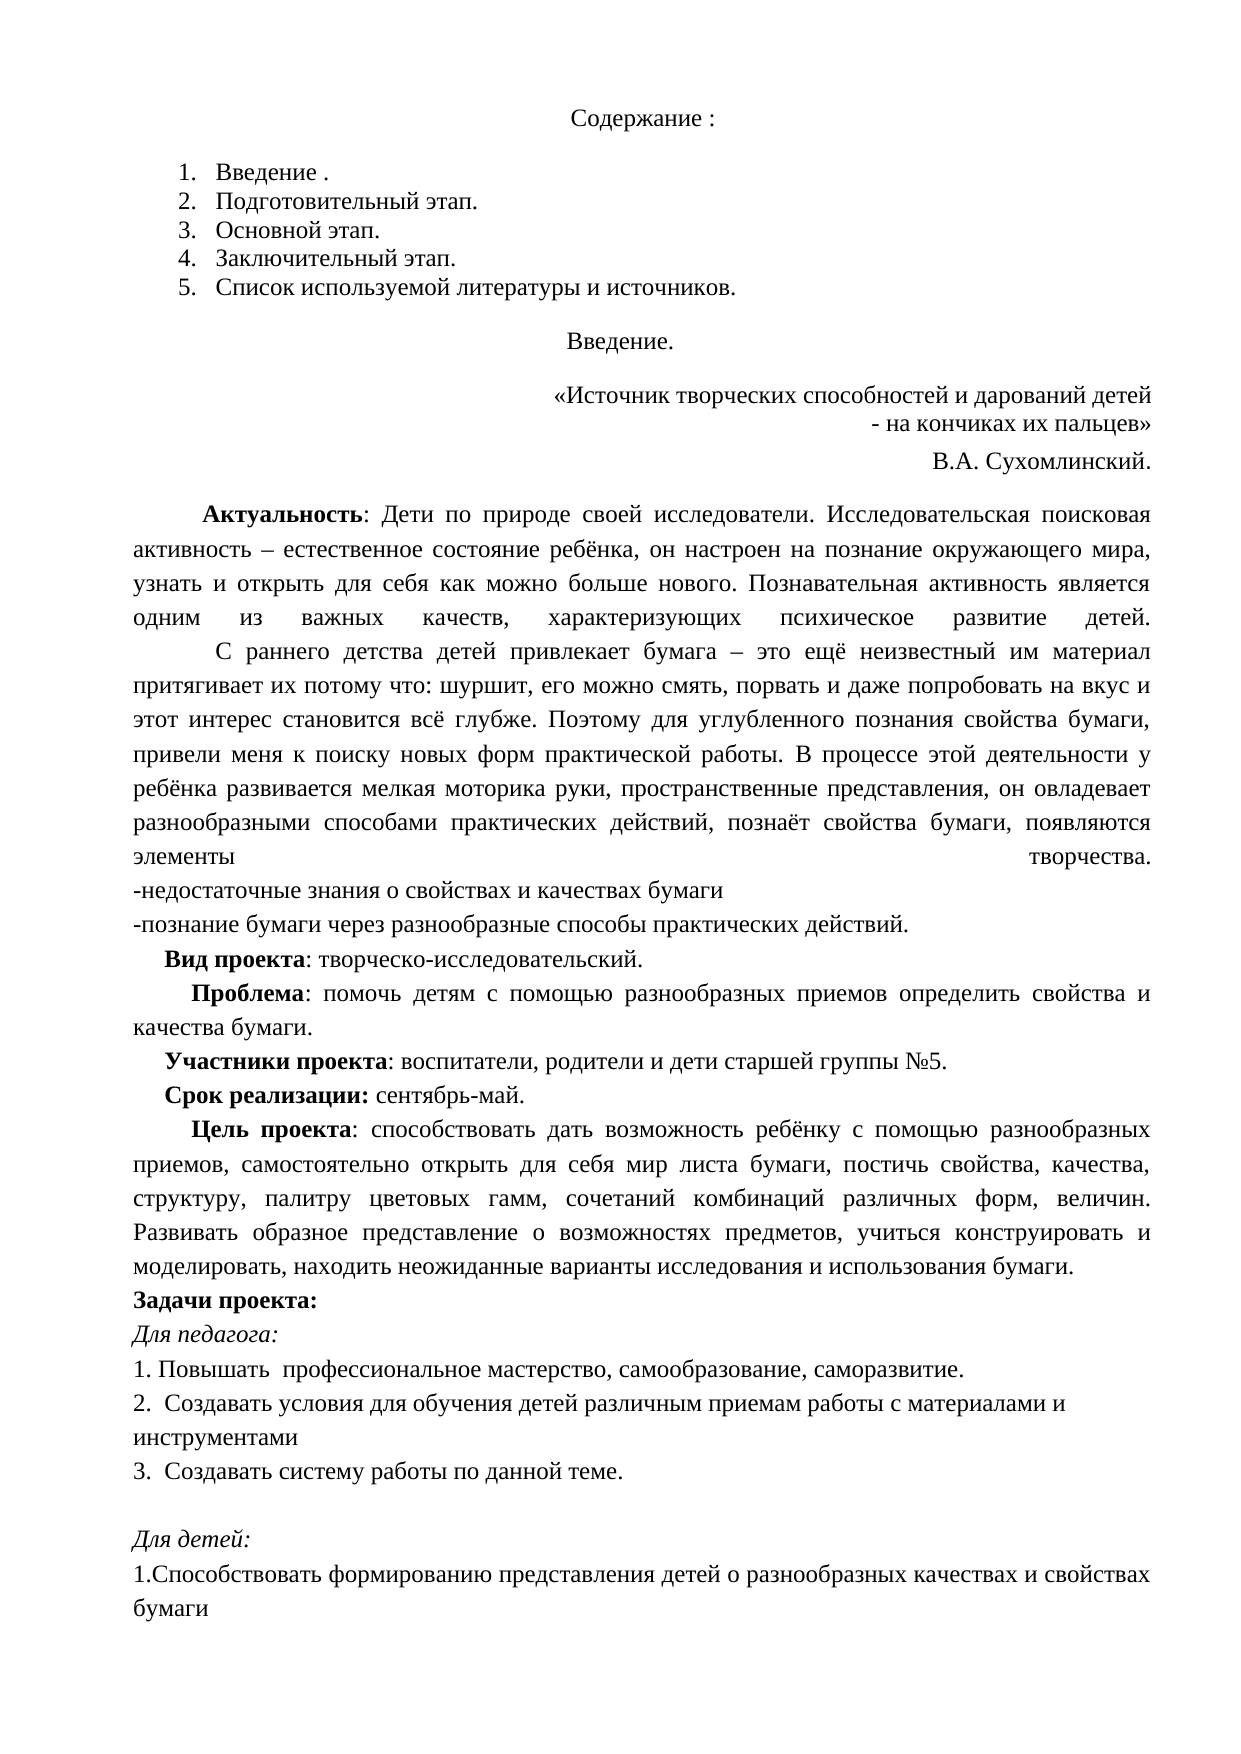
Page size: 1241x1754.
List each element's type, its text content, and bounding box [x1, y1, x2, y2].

list Введение . [178, 157, 1107, 186]
text Актуальность: Дети по природе своей исследователи. Исследовательская поисковая активность – естественное состояние ребёнка, он настроен на познание окружающего мира, узнать и открыть для себя как можно больше нового. Познавательная активность является одним из важных качеств, характеризующих психическое развитие детей. С раннего детства детей привлекает бумага – это ещё неизвестный им материал притягивает их потому что: шуршит, его можно смять, порвать и даже попробовать на вкус и этот интерес становится всё глубже. Поэтому для углубленного познания свойства бумаги, привели меня к поиску новых форм практической работы. В процессе этой деятельности у ребёнка развивается мелкая моторика руки, пространственные представления, он овладевает разнообразными способами практических действий, познаёт свойства бумаги, появляются элементы творчества. -недостаточные знания о свойствах и качествах бумаги [133, 494, 1152, 904]
text Проблема: помочь детям с помощью разнообразных приемов определить свойства и качества бумаги. [133, 972, 1152, 1041]
text Содержание : [178, 103, 1107, 132]
list Заключительный этап. [178, 243, 1107, 272]
text - на кончиках их пальцев» [133, 408, 1152, 437]
text Вид проекта: творческо-исследовательский. [133, 938, 1152, 972]
text Участники проекта: воспитатели, родители и дети старшей группы №5. [133, 1041, 1152, 1075]
list Список используемой литературы и источников. [178, 272, 1107, 301]
text Цель проекта: способствовать дать возможность ребёнку с помощью разнообразных приемов, самостоятельно открыть для себя мир листа бумаги, постичь свойства, качества, структуру, палитру цветовых гамм, сочетаний комбинаций различных форм, величин. Развивать образное представление о возможностях предметов, учиться конструировать и моделировать, находить неожиданные варианты исследования и использования бумаги. [133, 1109, 1152, 1280]
list Основной этап. [178, 215, 1107, 243]
text -познание бумаги через разнообразные способы практических действий. [133, 904, 1152, 938]
text Введение. [133, 326, 1107, 355]
text Для детей: [133, 1519, 1152, 1553]
list Подготовительный этап. [178, 186, 1107, 215]
text Для педагога: 1. Повышать профессиональное мастерство, самообразование, саморазвитие. 2. Создавать условия для обучения детей различным приемам работы с материалами и инструментами 3. Создавать систему работы по данной теме. [133, 1314, 1152, 1485]
text В.А. Сухомлинский. [133, 437, 1152, 475]
text 1.Способствовать формированию представления детей о разнообразных качествах и свойствах бумаги [133, 1553, 1152, 1622]
text Срок реализации: сентябрь-май. [133, 1075, 1152, 1109]
text «Источник творческих способностей и дарований детей [133, 380, 1152, 408]
text Задачи проекта: [133, 1280, 1152, 1314]
